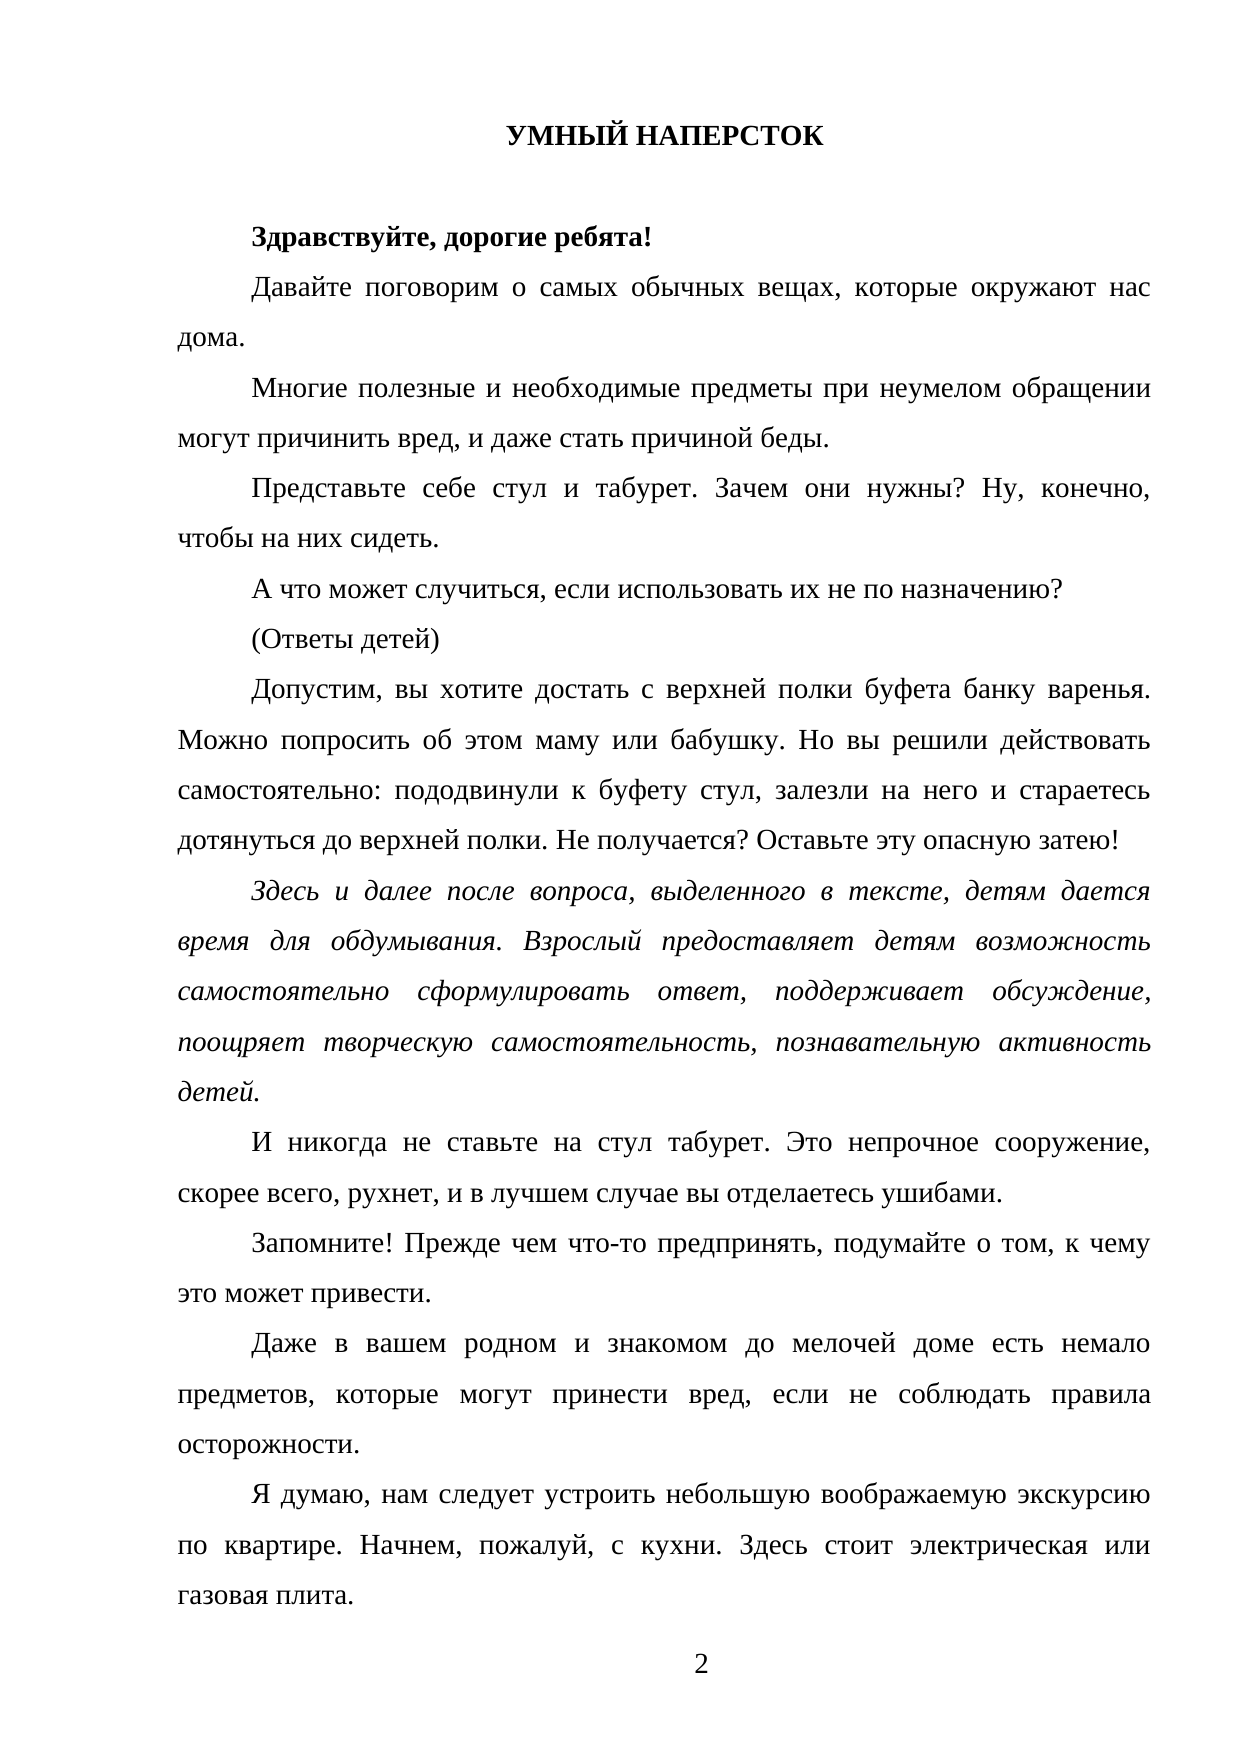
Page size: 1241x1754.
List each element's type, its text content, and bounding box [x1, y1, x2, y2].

text Допустим, вы хотите достать с верхней полки буфета банку варенья. Можно попросить об этом маму или бабушку. Но вы решили действовать самостоятельно: пододвинули к буфету стул, залезли на него и стараетесь дотянуться до верхней полки. Не получается? Оставьте эту опасную затею! [177, 672, 1152, 856]
text Многие полезные и необходимые предметы при неумелом обращении могут причинить вред, и даже стать причиной беды. [177, 370, 1152, 453]
text Здравствуйте, дорогие ребята! [177, 219, 1152, 252]
text (Ответы детей) [177, 621, 1152, 655]
text Представьте себе стул и табурет. Зачем они нужны? Ну, конечно, чтобы на них сидеть. [177, 470, 1152, 554]
text И никогда не ставьте на стул табурет. Это непрочное сооружение, скорее всего, рухнет, и в лучшем случае вы отделаетесь ушибами. [177, 1124, 1152, 1208]
text Даже в вашем родном и знакомом до мелочей доме есть немало предметов, которые могут принести вред, если не соблюдать правила осторожности. [177, 1326, 1152, 1460]
text Здесь и далее после вопроса, выделенного в тексте, детям дается время для обдумывания. Взрослый предоставляет детям возможность самостоятельно сформулировать ответ, поддерживает обсуждение, поощряет творческую самостоятельность, познавательную активность детей. [177, 873, 1152, 1108]
text Давайте поговорим о самых обычных вещах, которые окружают нас дома. [177, 269, 1152, 353]
text Запомните! Прежде чем что-то предпринять, подумайте о том, к чему это может привести. [177, 1225, 1152, 1309]
text А что может случиться, если использовать их не по назначению? [177, 571, 1152, 604]
text Я думаю, нам следует устроить небольшую воображаемую экскурсию по квартире. Начнем, пожалуй, с кухни. Здесь стоит электрическая или газовая плита. [177, 1477, 1152, 1611]
text УМНЫЙ НАПЕРСТОК [177, 118, 1152, 152]
